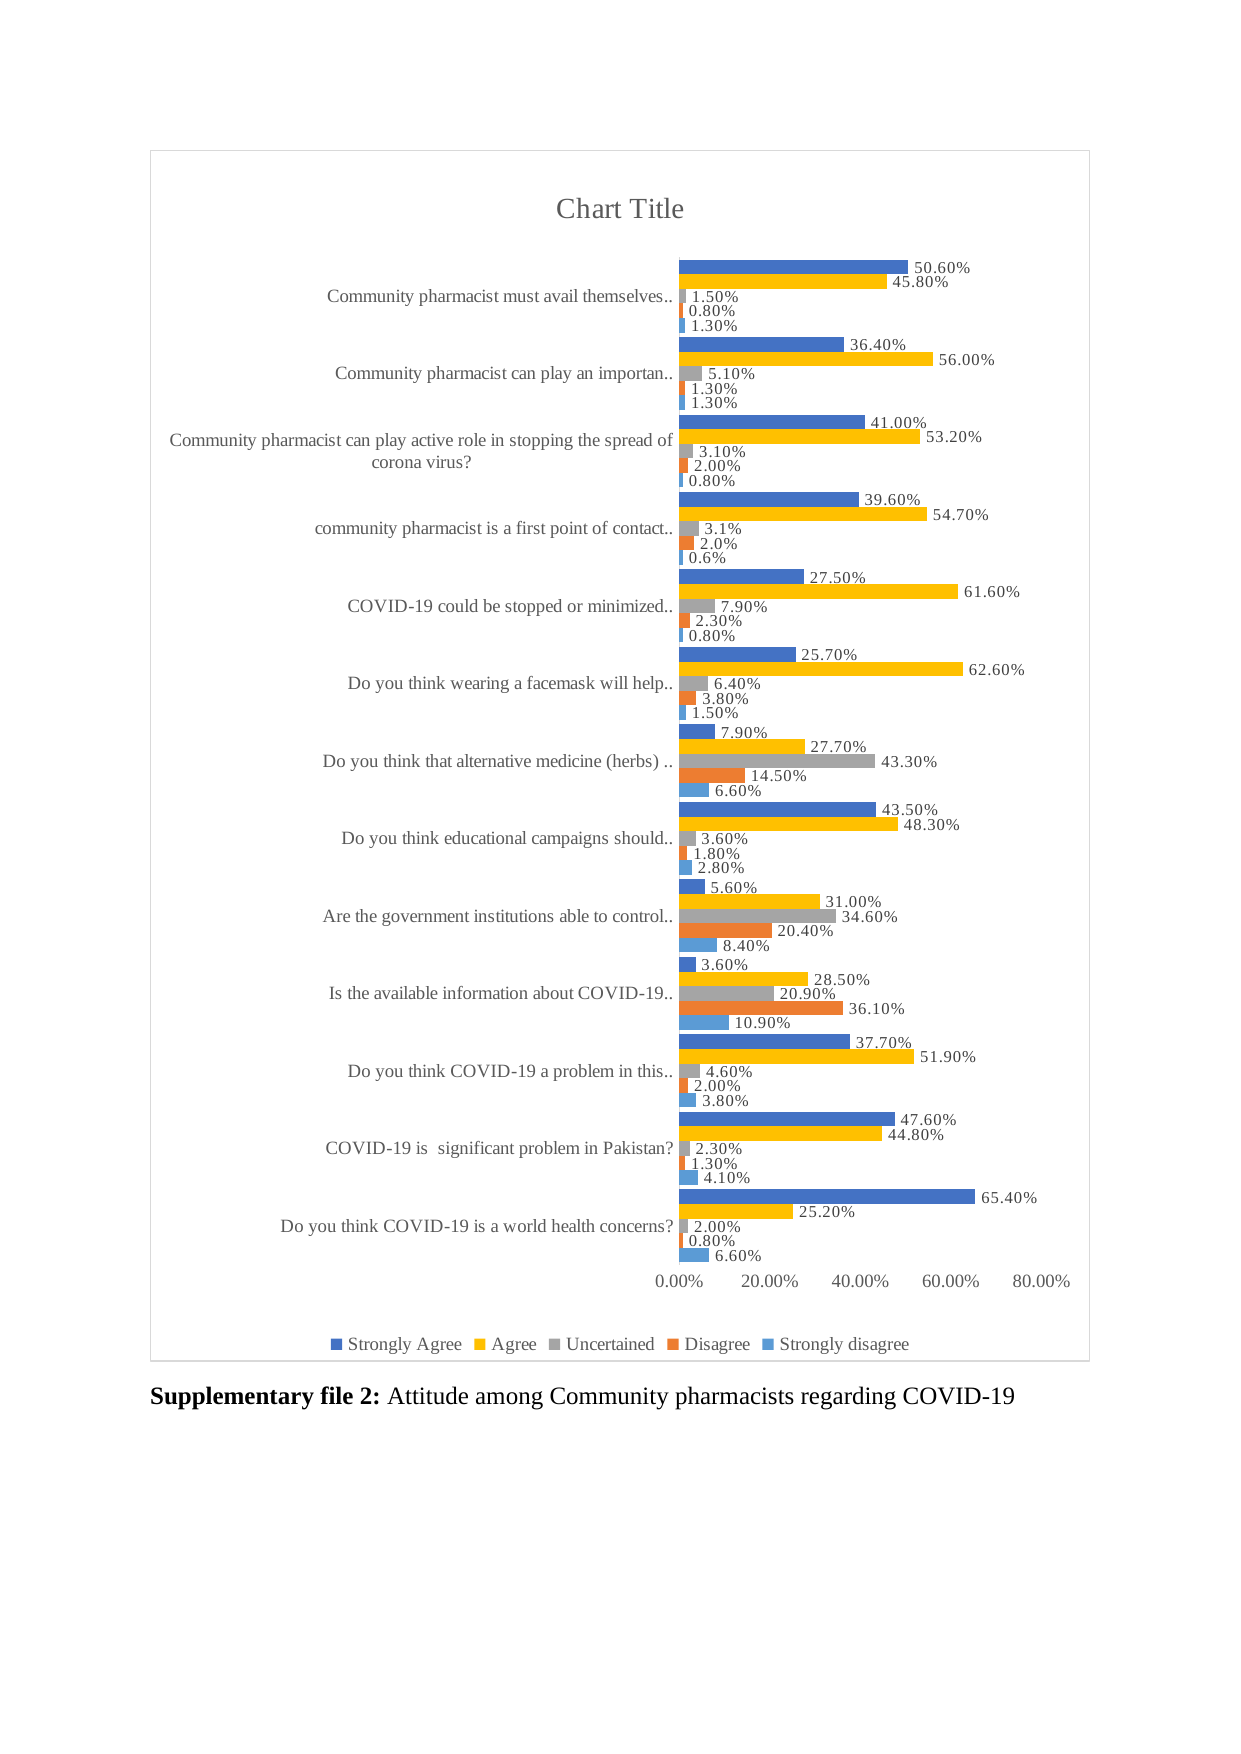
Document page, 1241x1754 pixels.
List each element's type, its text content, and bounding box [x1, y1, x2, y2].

text Supplementary file 2: Attitude among Community pharmacists regarding COVID-19 [150, 1381, 1090, 1410]
